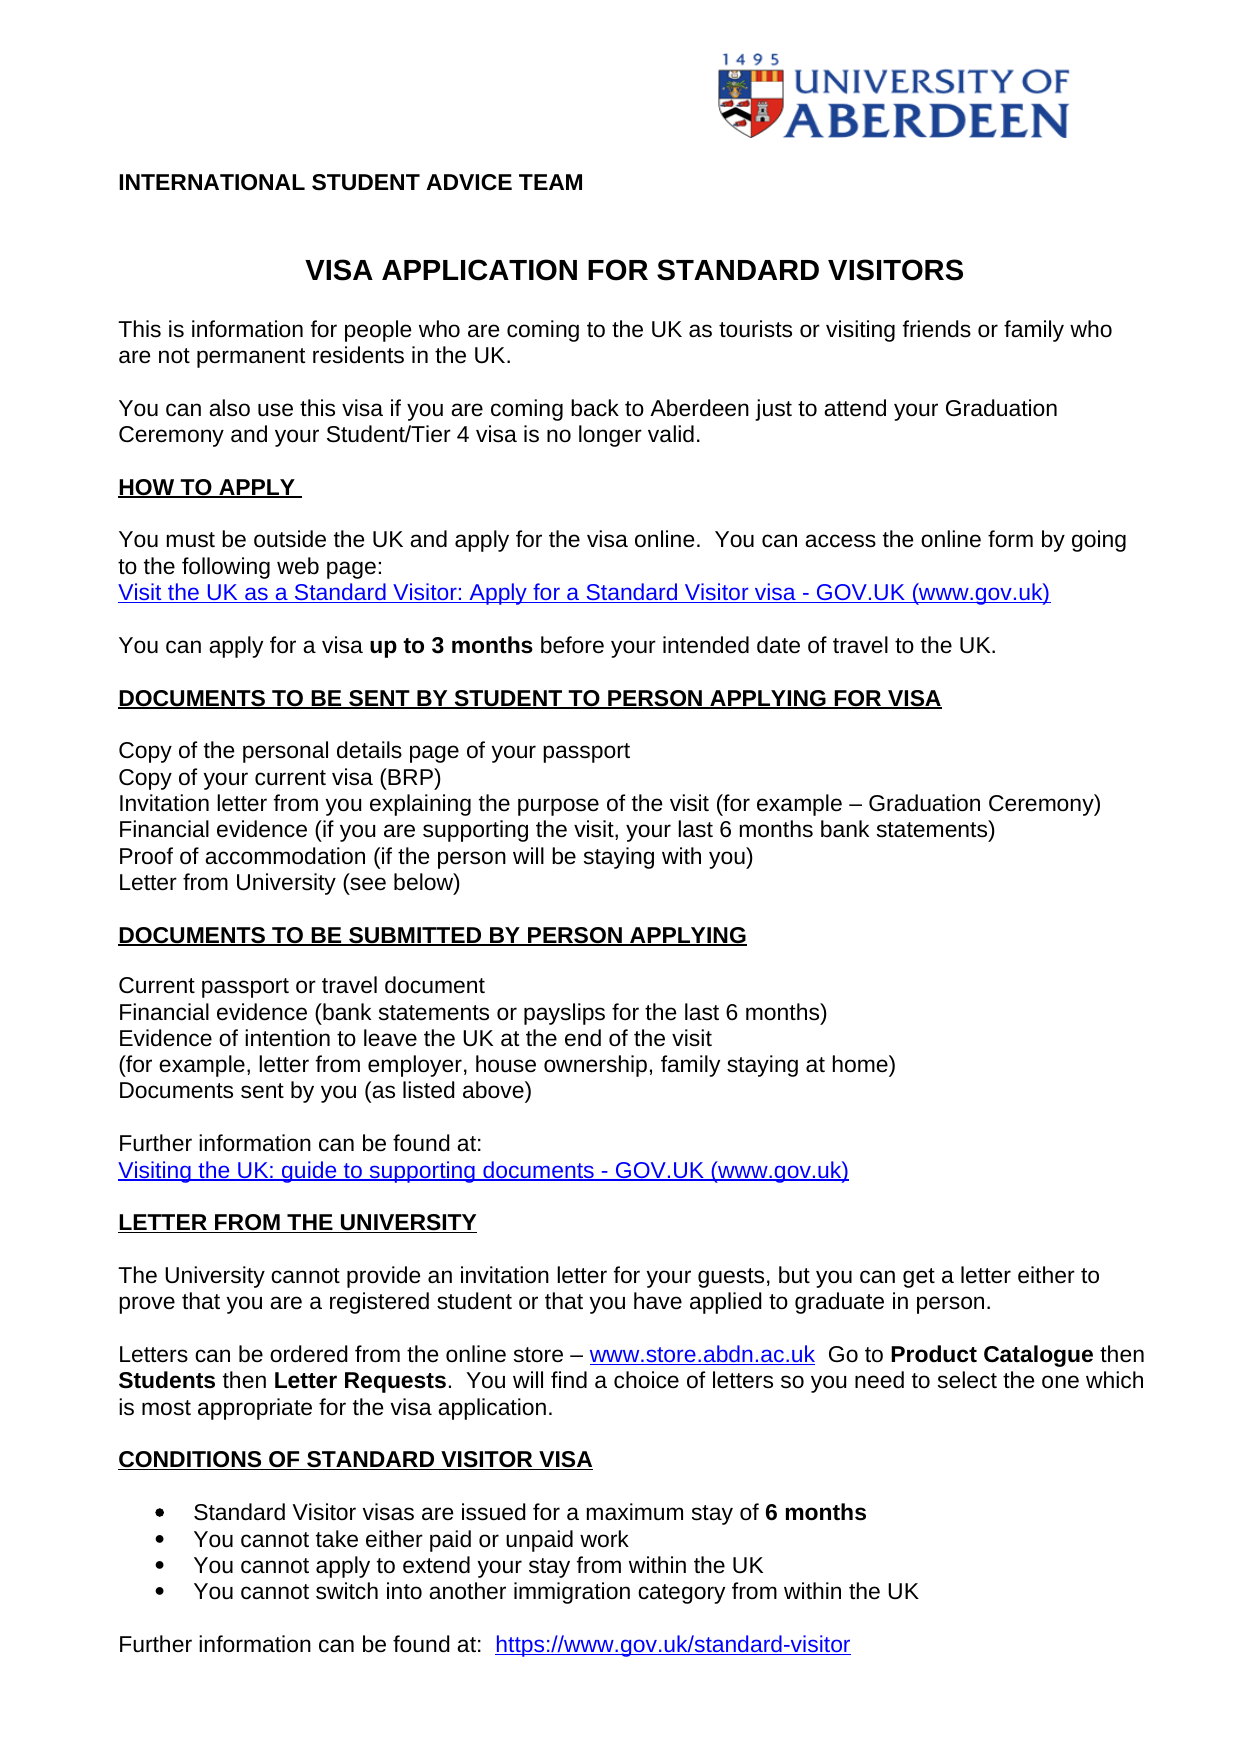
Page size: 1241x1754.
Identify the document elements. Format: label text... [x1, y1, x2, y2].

text HOW TO APPLY [118, 474, 1152, 500]
text Further information can be found at: [118, 1130, 1152, 1157]
text Letters can be ordered from the online store – www.store.abdn.ac.uk Go to Product Catalogue then Students then Letter Requests. You will find a choice of letters so you need to select the one which is most appropriate for the visa application. [118, 1341, 1152, 1420]
text Invitation letter from you explaining the purpose of the visit (for example – Graduation Ceremony) [118, 790, 1152, 816]
list You cannot apply to extend your stay from within the UK [156, 1552, 1152, 1578]
text Financial evidence (bank statements or payslips for the last 6 months) [118, 998, 1152, 1025]
text The University cannot provide an invitation letter for your guests, but you can get a letter either to prove that you are a registered student or that you have applied to graduate in person. [118, 1262, 1152, 1315]
text Visiting the UK: guide to supporting documents - GOV.UK (www.gov.uk) [118, 1157, 1152, 1183]
list You cannot take either paid or unpaid work [156, 1526, 1152, 1552]
text Copy of your current visa (BRP) [118, 763, 1152, 790]
text Documents sent by you (as listed above) [118, 1077, 1152, 1104]
list Standard Visitor visas are issued for a maximum stay of 6 months [156, 1499, 1152, 1526]
text You must be outside the UK and apply for the visa online. You can access the online form by going to the following web page: [118, 526, 1152, 579]
text Financial evidence (if you are supporting the visit, your last 6 months bank statements) [118, 816, 1152, 843]
text (for example, letter from employer, house ownership, family staying at home) [118, 1051, 1152, 1077]
text Letter from University (see below) [118, 869, 1152, 895]
text Visit the UK as a Standard Visitor: Apply for a Standard Visitor visa - GOV.UK (www.gov.uk) [118, 579, 1152, 605]
text This is information for people who are coming to the UK as tourists or visiting friends or family who are not permanent residents in the UK. [118, 316, 1152, 368]
subtitle DOCUMENTS TO BE SUBMITTED BY PERSON APPLYING [118, 922, 1152, 948]
text You can apply for a visa up to 3 months before your intended date of travel to the UK. [118, 632, 1152, 658]
text INTERNATIONAL STUDENT ADVICE TEAM [118, 169, 1152, 196]
text LETTER FROM THE UNIVERSITY [118, 1209, 1152, 1236]
text Further information can be found at: https://www.gov.uk/standard-visitor [118, 1631, 1152, 1657]
subtitle VISA APPLICATION FOR STANDARD VISITORS [118, 253, 1152, 287]
picture [718, 53, 1070, 138]
subtitle DOCUMENTS TO BE SENT BY STUDENT TO PERSON APPLYING FOR VISA [118, 684, 1152, 711]
text Evidence of intention to leave the UK at the end of the visit [118, 1025, 1152, 1051]
text You can also use this visa if you are coming back to Aberdeen just to attend your Graduation Ceremony and your Student/Tier 4 visa is no longer valid. [118, 394, 1152, 447]
text CONDITIONS OF STANDARD VISITOR VISA [118, 1446, 1152, 1473]
text Proof of accommodation (if the person will be staying with you) [118, 843, 1152, 869]
list You cannot switch into another immigration category from within the UK [156, 1578, 1152, 1604]
text Current passport or travel document [118, 972, 1152, 998]
text Copy of the personal details page of your passport [118, 737, 1152, 763]
